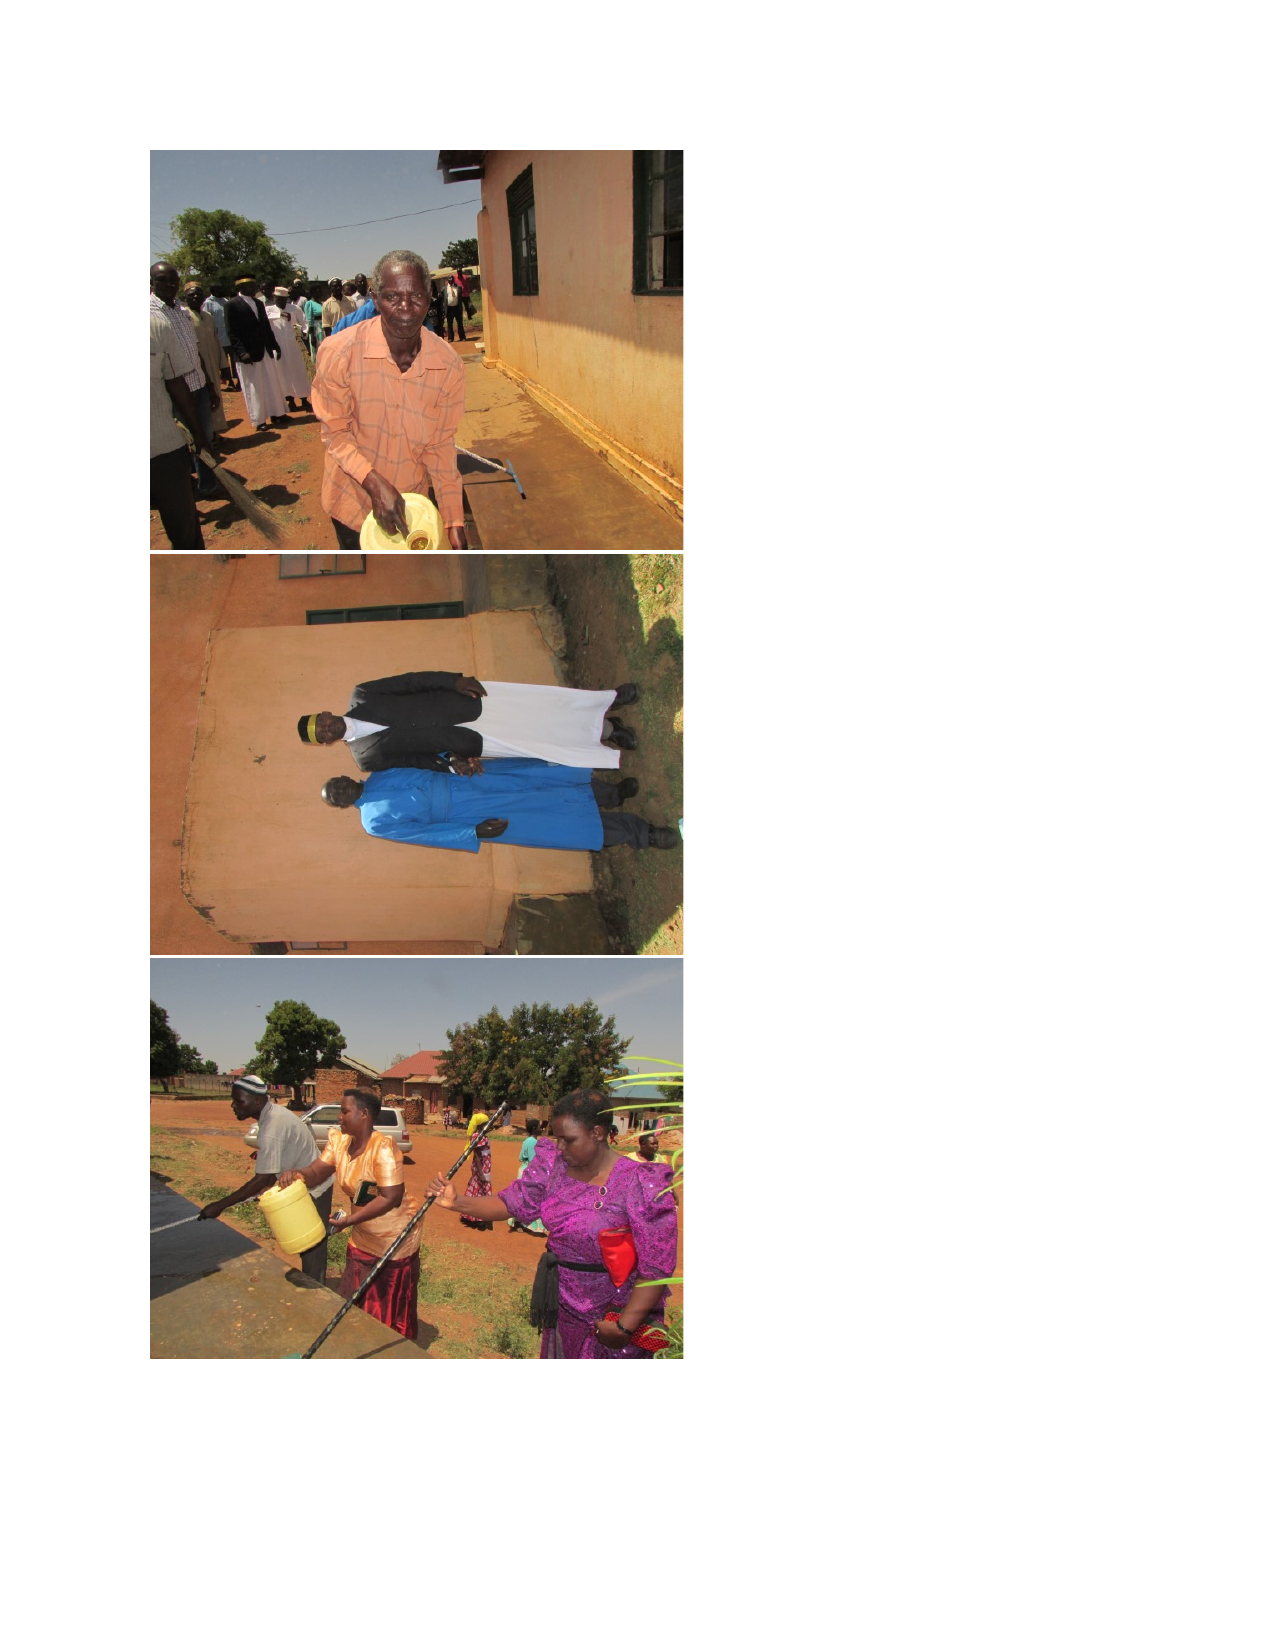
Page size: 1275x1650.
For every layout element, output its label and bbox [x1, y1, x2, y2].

picture [150, 150, 684, 550]
picture [150, 554, 684, 955]
picture [150, 958, 684, 1359]
